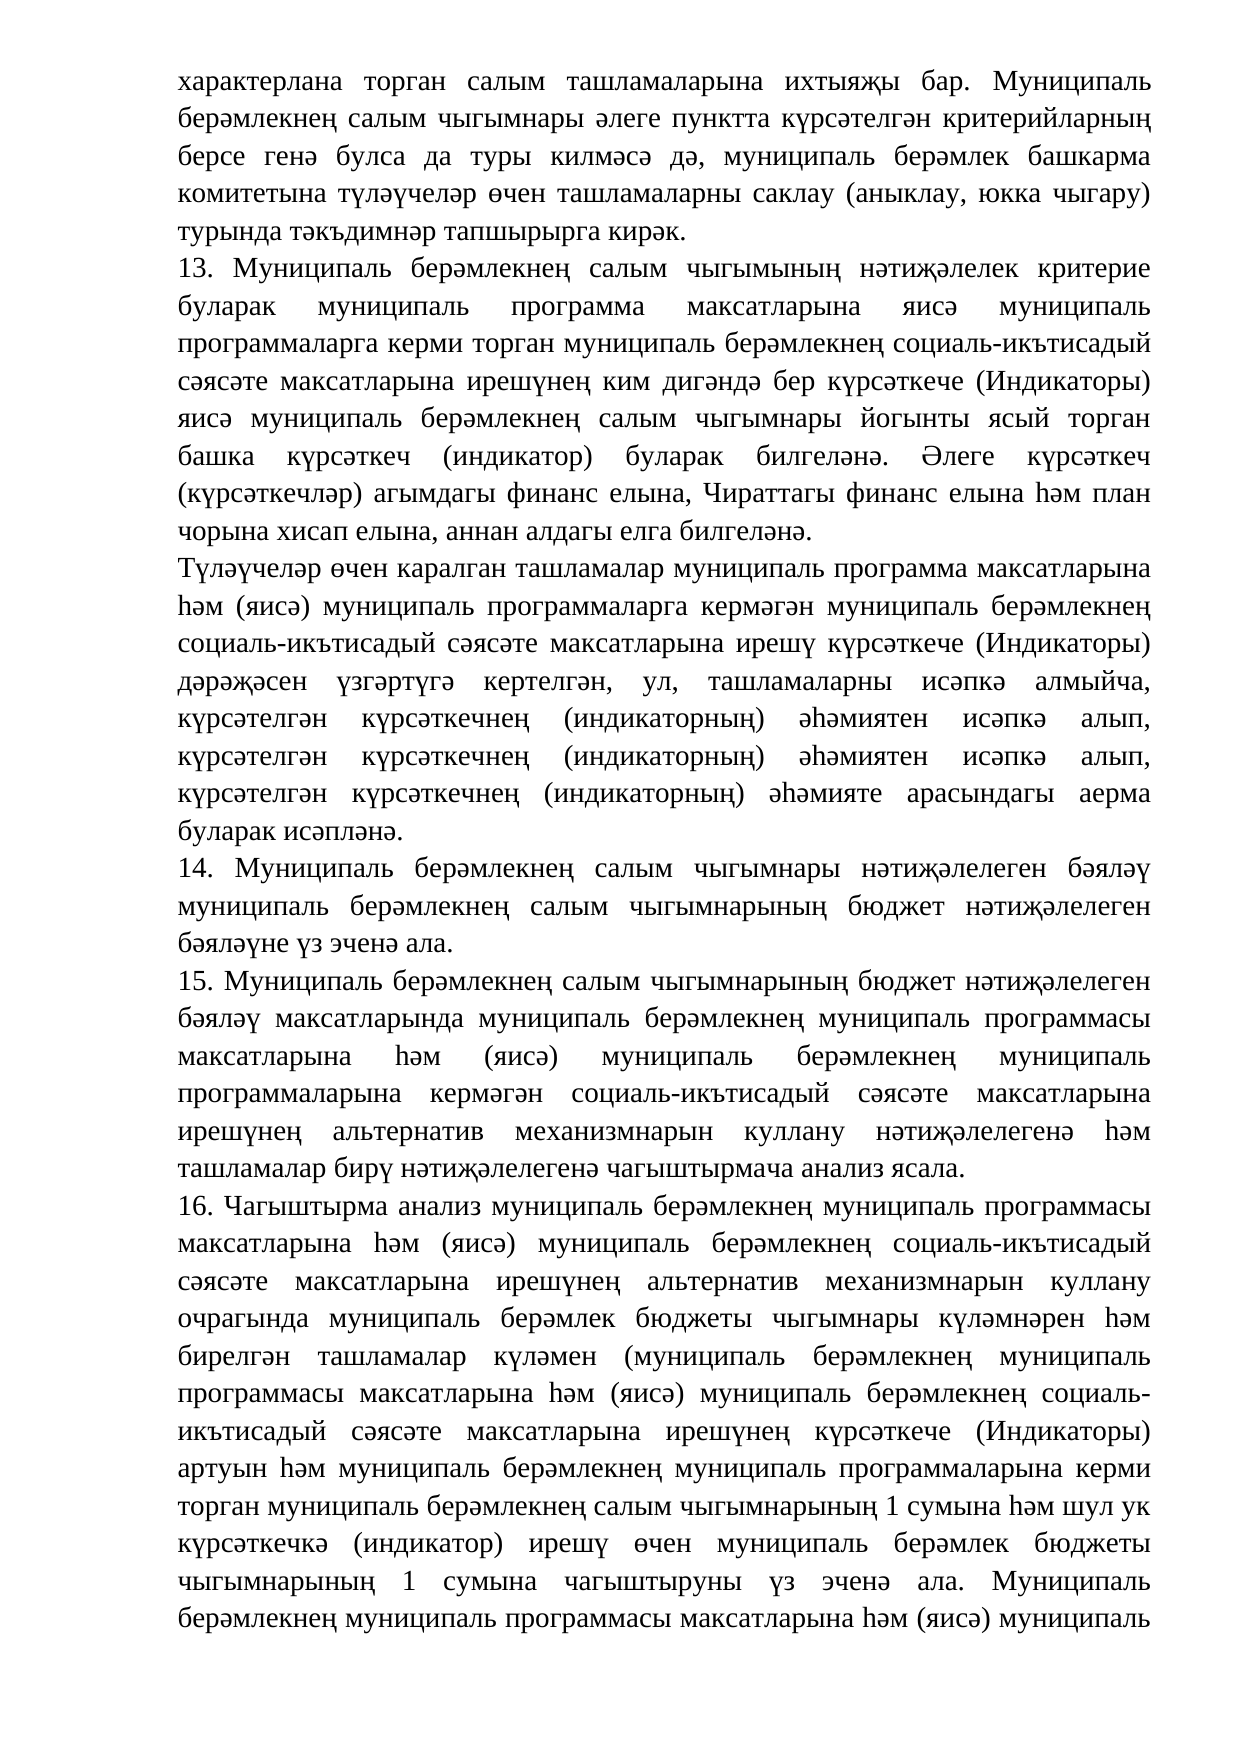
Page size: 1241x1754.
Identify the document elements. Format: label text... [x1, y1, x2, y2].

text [177, 59, 1152, 247]
text 14. Муниципаль берәмлекнең салым чыгымнары нәтиҗәлелеген бәяләү муниципаль берәмлекнең салым чыгымнарының бюджет нәтиҗәлелеген бәяләүне үз эченә ала. [177, 847, 1152, 959]
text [177, 1184, 1152, 1634]
text 13. Муниципаль берәмлекнең салым чыгымының нәтиҗәлелек критерие буларак муниципаль программа максатларына яисә муниципаль программаларга керми торган муниципаль берәмлекнең социаль-икътисадый сәясәте максатларына ирешүнең ким дигәндә бер күрсәткече (Индикаторы) яисә муниципаль берәмлекнең салым чыгымнары йогынты ясый торган башка күрсәткеч (индикатор) буларак билгеләнә. Әлеге күрсәткеч (күрсәткечләр) агымдагы финанс елына, Чираттагы финанс елына һәм план чорына хисап елына, аннан алдагы елга билгеләнә. [177, 247, 1152, 547]
text Түләүчеләр өчен каралган ташламалар муниципаль программа максатларына һәм (яисә) муниципаль программаларга кермәгән муниципаль берәмлекнең социаль-икътисадый сәясәте максатларына ирешү күрсәткече (Индикаторы) дәрәҗәсен үзгәртүгә кертелгән, ул, ташламаларны исәпкә алмыйча, күрсәтелгән күрсәткечнең (индикаторның) әһәмиятен исәпкә алып, күрсәтелгән күрсәткечнең (индикаторның) әһәмиятен исәпкә алып, күрсәтелгән күрсәткечнең (индикаторның) әһәмияте арасындагы аерма буларак исәпләнә. [177, 547, 1152, 847]
text 15. Муниципаль берәмлекнең салым чыгымнарының бюджет нәтиҗәлелеген бәяләү максатларында муниципаль берәмлекнең муниципаль программасы максатларына һәм (яисә) муниципаль берәмлекнең муниципаль программаларына кермәгән социаль-икътисадый сәясәте максатларына ирешүнең альтернатив механизмнарын куллану нәтиҗәлелегенә һәм ташламалар бирү нәтиҗәлелегенә чагыштырмача анализ ясала. [177, 959, 1152, 1184]
